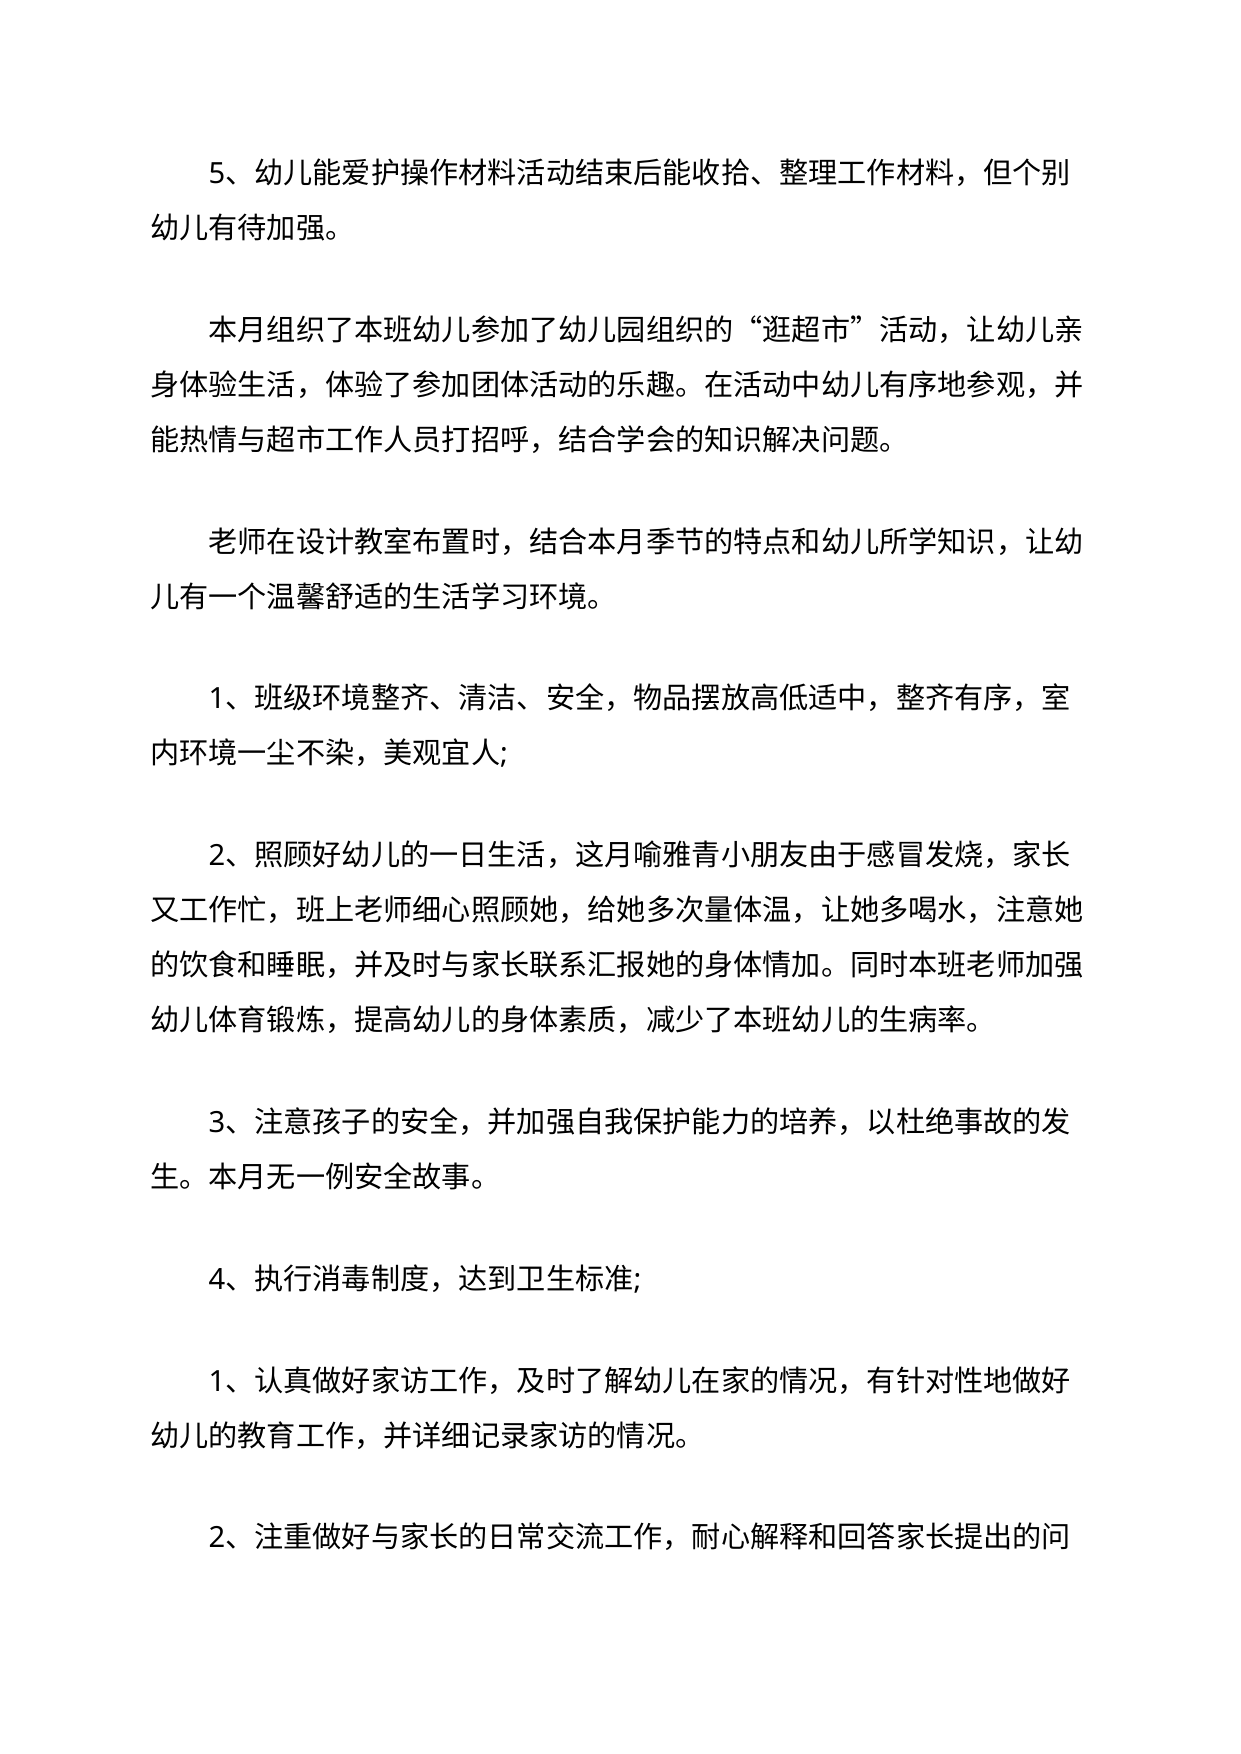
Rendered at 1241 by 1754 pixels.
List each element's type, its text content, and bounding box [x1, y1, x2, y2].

text 4、执行消毒制度，达到卫生标准; [150, 1255, 1090, 1298]
text 3、注意孩子的安全，并加强自我保护能力的培养，以杜绝事故的发生。本月无一例安全故事。 [150, 1098, 1090, 1196]
text 老师在设计教室布置时，结合本月季节的特点和幼儿所学知识，让幼儿有一个温馨舒适的生活学习环境。 [150, 518, 1090, 616]
text 5、幼儿能爱护操作材料活动结束后能收拾、整理工作材料，但个别幼儿有待加强。 [150, 150, 1090, 247]
text 2、照顾好幼儿的一日生活，这月喻雅青小朋友由于感冒发烧，家长又工作忙，班上老师细心照顾她，给她多次量体温，让她多喝水，注意她的饮食和睡眠，并及时与家长联系汇报她的身体情加。同时本班老师加强幼儿体育锻炼，提高幼儿的身体素质，减少了本班幼儿的生病率。 [150, 832, 1090, 1039]
text 1、认真做好家访工作，及时了解幼儿在家的情况，有针对性地做好幼儿的教育工作，并详细记录家访的情况。 [150, 1357, 1090, 1454]
text 1、班级环境整齐、清洁、安全，物品摆放高低适中，整齐有序，室内环境一尘不染，美观宜人; [150, 675, 1090, 772]
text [150, 1514, 1090, 1556]
text 本月组织了本班幼儿参加了幼儿园组织的“逛超市”活动，让幼儿亲身体验生活，体验了参加团体活动的乐趣。在活动中幼儿有序地参观，并能热情与超市工作人员打招呼，结合学会的知识解决问题。 [150, 307, 1090, 459]
